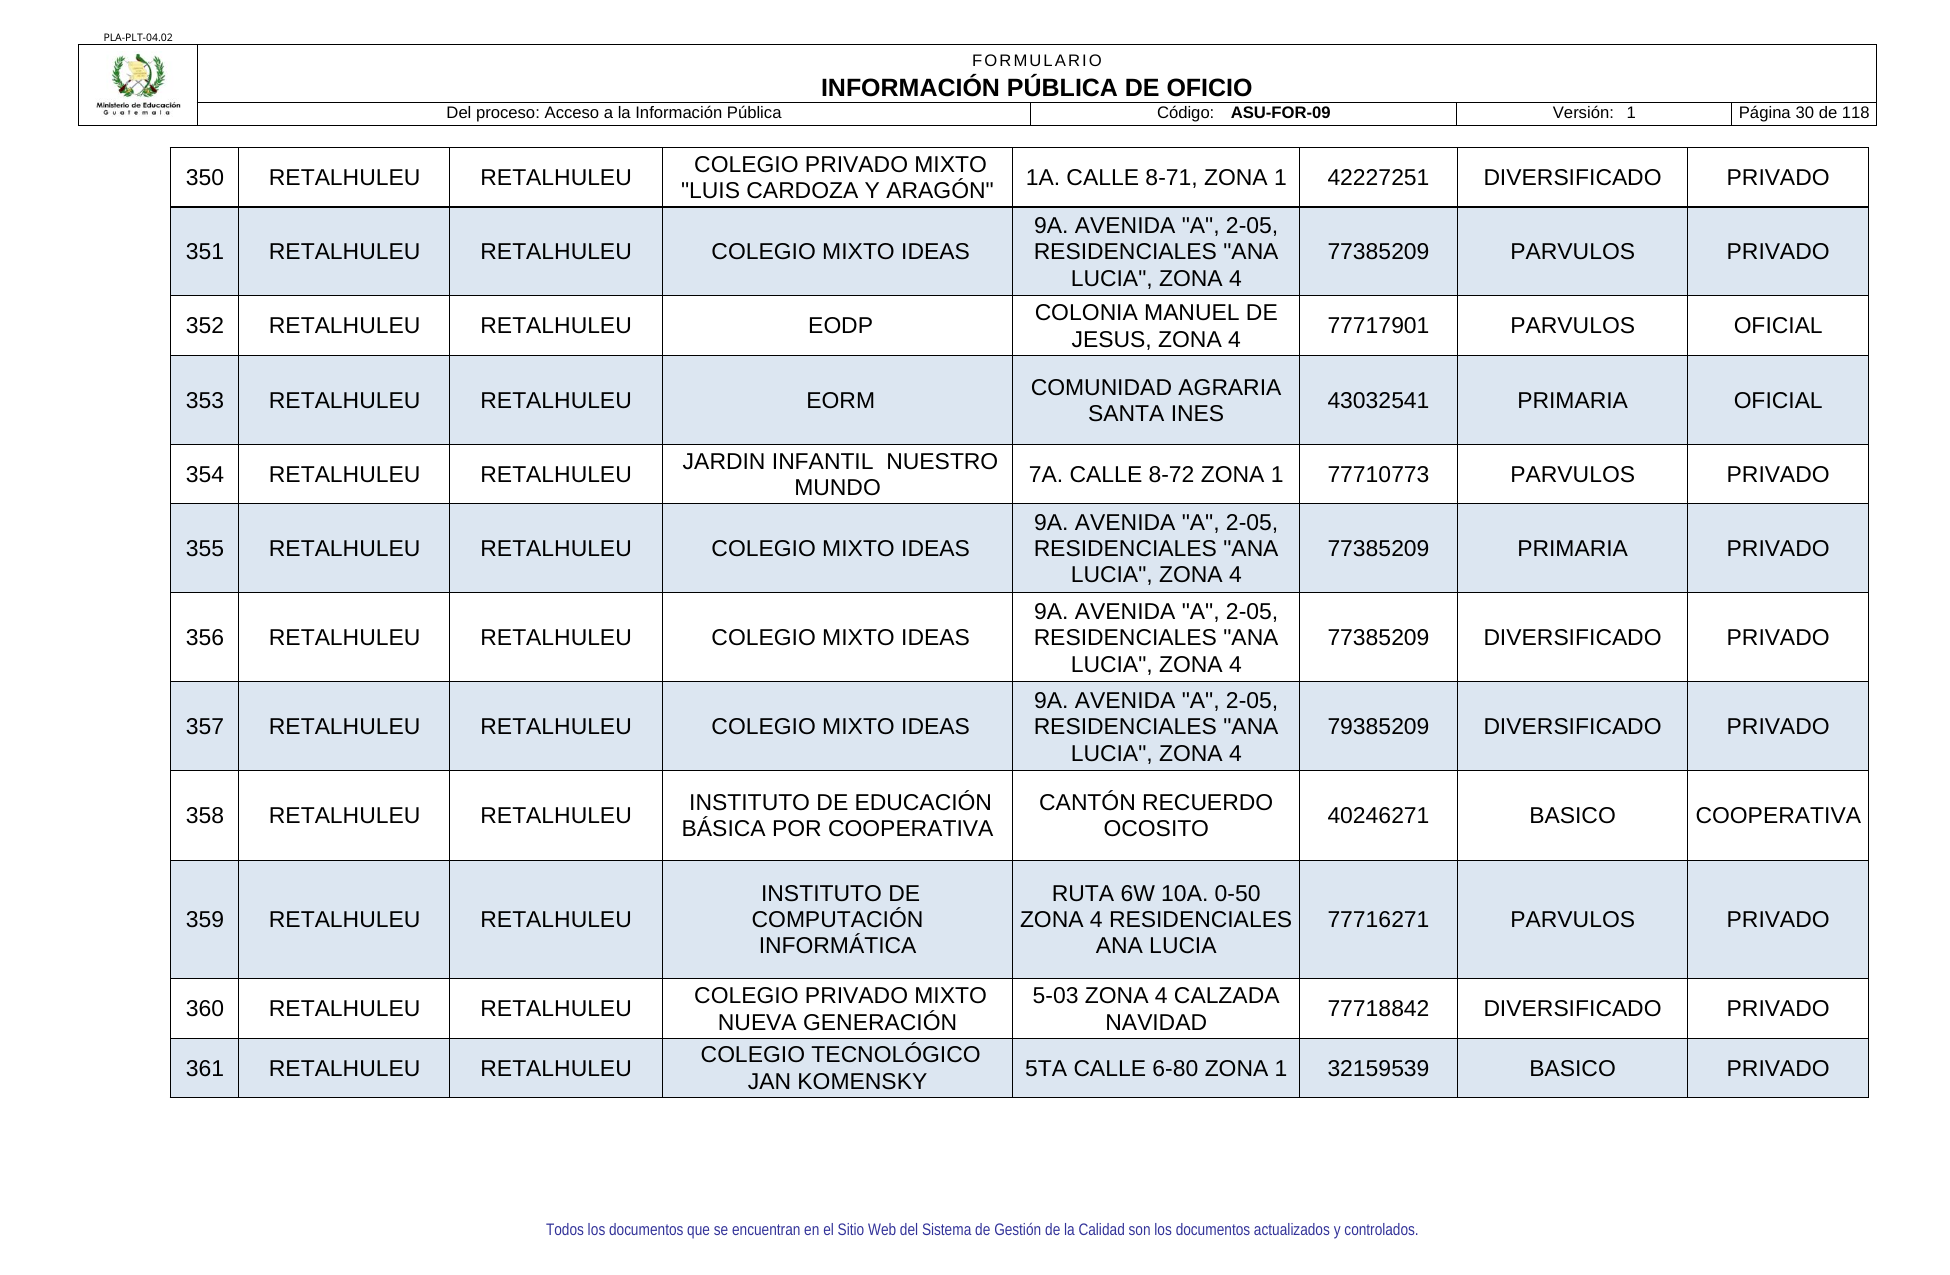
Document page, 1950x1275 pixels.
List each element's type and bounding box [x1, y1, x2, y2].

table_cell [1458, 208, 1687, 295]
picture [95, 51, 181, 117]
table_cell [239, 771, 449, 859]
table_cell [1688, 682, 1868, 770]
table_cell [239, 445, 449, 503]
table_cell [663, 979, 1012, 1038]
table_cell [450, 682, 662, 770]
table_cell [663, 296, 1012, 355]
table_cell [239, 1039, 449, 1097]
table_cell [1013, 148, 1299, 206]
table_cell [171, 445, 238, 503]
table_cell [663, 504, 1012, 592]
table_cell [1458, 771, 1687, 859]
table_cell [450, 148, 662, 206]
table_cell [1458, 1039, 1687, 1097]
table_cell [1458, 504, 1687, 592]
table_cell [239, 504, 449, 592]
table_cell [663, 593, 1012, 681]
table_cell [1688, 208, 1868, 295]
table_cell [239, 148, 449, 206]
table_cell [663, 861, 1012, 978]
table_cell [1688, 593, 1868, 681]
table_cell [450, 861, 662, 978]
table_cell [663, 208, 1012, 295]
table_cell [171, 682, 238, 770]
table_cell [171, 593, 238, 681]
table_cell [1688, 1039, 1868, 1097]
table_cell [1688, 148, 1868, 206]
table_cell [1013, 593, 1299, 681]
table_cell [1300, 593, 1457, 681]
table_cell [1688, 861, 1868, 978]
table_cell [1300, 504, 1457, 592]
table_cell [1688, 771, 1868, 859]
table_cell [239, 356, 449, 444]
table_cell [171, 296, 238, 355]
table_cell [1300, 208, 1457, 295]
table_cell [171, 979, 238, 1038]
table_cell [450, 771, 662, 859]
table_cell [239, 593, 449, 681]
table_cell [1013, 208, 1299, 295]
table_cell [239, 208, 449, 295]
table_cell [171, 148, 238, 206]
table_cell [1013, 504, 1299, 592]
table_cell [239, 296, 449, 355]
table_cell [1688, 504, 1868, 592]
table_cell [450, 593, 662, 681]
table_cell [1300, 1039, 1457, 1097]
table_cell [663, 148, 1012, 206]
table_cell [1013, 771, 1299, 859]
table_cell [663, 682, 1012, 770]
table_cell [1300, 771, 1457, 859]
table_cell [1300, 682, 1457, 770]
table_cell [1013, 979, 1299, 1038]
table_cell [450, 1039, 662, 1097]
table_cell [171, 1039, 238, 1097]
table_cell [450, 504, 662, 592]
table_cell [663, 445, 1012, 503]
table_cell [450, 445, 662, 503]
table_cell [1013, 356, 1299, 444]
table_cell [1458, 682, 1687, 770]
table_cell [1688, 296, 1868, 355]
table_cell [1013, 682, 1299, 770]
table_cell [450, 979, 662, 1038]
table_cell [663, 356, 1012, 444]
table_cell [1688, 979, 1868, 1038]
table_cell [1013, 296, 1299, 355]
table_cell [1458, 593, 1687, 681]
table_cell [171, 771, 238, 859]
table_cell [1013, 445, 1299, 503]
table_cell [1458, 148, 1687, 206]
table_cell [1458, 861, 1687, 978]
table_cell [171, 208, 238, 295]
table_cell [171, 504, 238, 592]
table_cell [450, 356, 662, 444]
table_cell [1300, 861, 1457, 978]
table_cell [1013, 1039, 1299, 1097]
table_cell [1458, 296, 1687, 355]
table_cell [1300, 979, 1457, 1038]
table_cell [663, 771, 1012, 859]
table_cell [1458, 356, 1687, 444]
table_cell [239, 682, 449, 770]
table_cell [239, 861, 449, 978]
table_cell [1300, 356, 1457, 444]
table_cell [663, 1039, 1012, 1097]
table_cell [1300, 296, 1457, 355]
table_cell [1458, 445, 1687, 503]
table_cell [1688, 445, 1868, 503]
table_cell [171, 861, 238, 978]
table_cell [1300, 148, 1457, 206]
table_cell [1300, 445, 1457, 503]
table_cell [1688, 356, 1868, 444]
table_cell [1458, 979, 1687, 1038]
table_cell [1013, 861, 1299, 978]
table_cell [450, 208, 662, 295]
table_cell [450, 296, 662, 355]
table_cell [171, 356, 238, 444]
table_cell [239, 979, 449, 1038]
